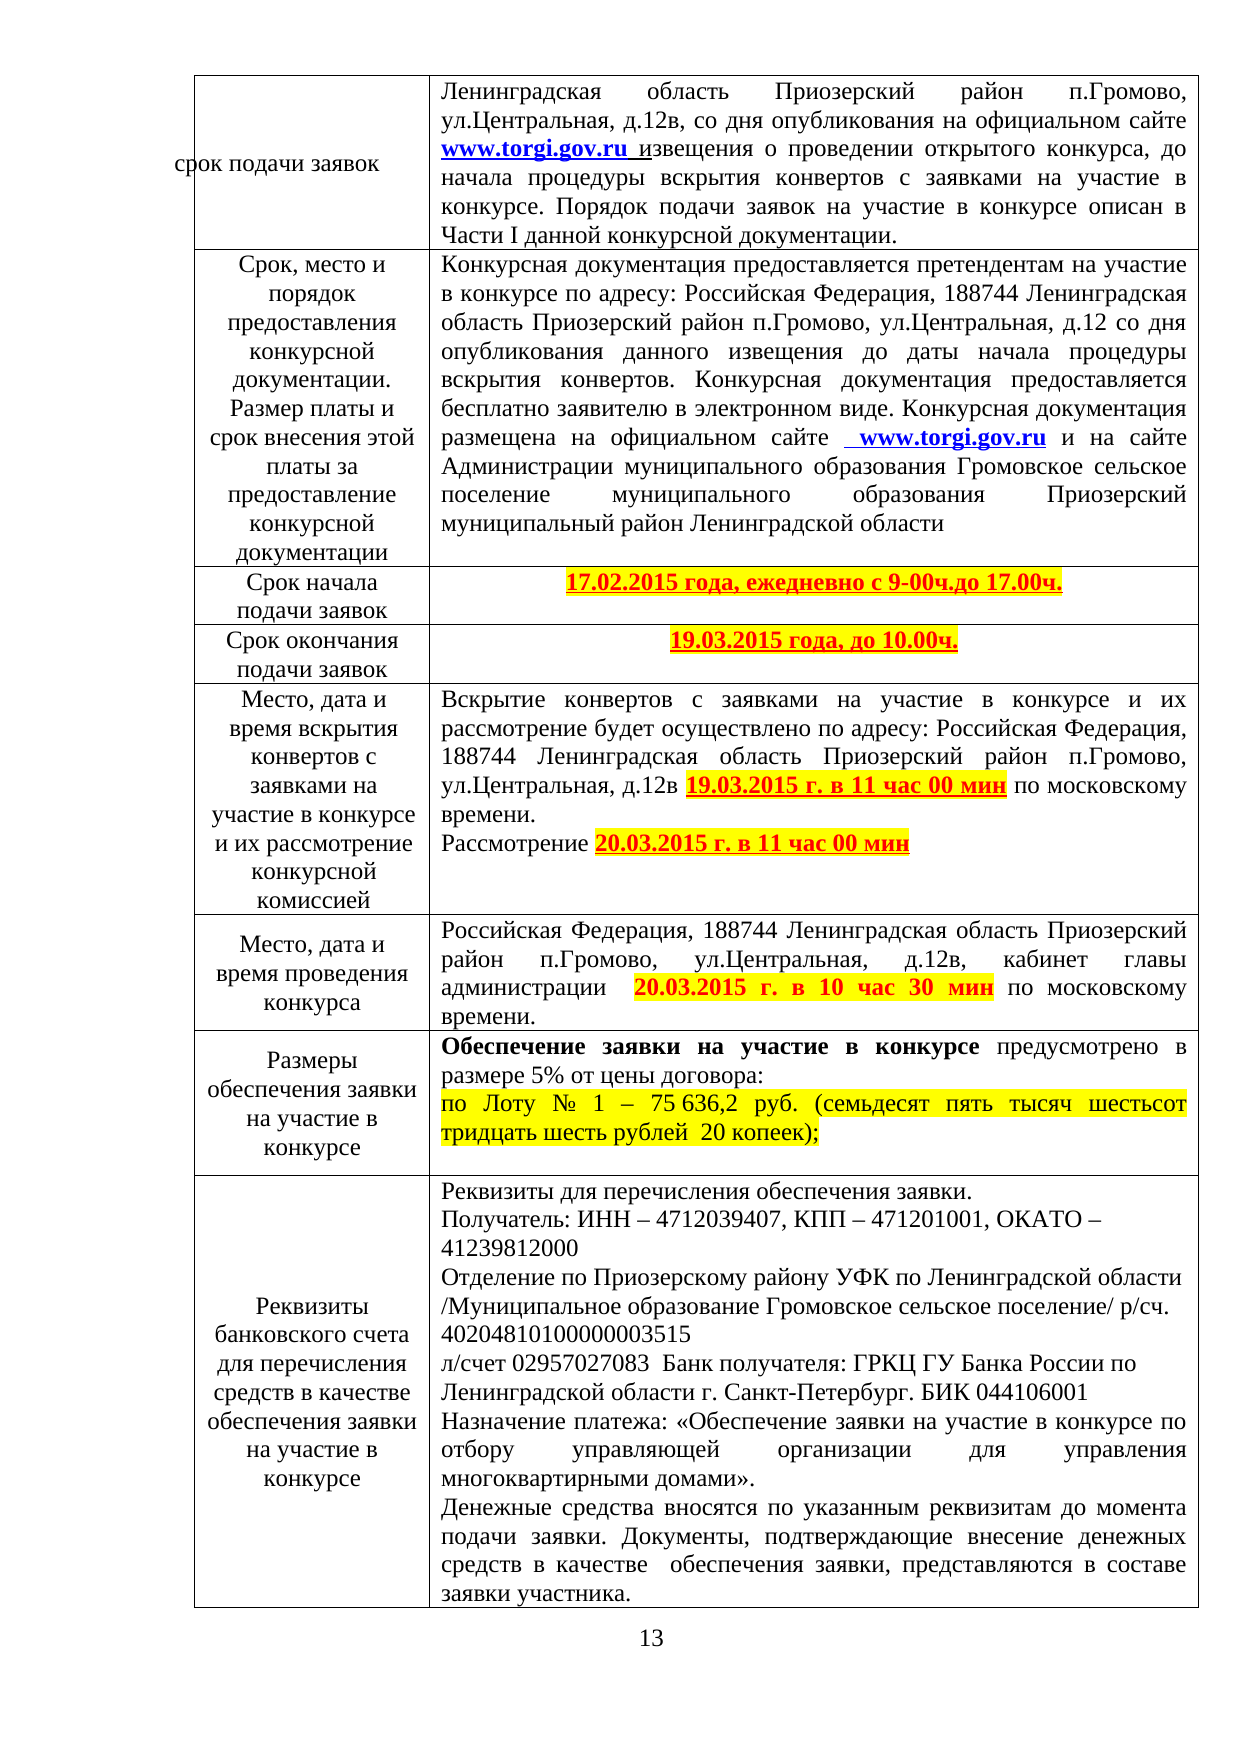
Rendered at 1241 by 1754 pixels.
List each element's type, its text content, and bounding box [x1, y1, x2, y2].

table_cell Обеспечение заявки на участие в конкурсе предусмотрено в размере 5% от цены договора: по Лоту № 1 – 75 636,2 руб. (семьдесят пять тысяч шестьсот тридцать шесть рублей 20 копеек); [430, 1031, 1198, 1175]
table_cell Срок, место и порядок предоставления конкурсной документации. Размер платы и срок внесения этой платы за предоставление конкурсной документации [195, 250, 429, 566]
table_cell Реквизиты для перечисления обеспечения заявки. Получатель: ИНН – 4712039407, КПП – 471201001, ОКАТО –41239812000 Отделение по Приозерскому району УФК по Ленинградской области /Муниципальное образование Громовское сельское поселение/ р/сч. 40204810100000003515 л/счет 02957027083 Банк получателя: ГРКЦ ГУ Банка России по Ленинградской области г. Санкт-Петербург. БИК 044106001 Назначение платежа: «Обеспечение заявки на участие в конкурсе по отбору управляющей организации для управления многоквартирными домами». Денежные средства вносятся по указанным реквизитам до момента подачи заявки. Документы, подтверждающие внесение денежных средств в качестве обеспечения заявки, представляются в составе заявки участника. [430, 1176, 1198, 1607]
table_cell Размеры обеспечения заявки на участие в конкурсе [195, 1031, 429, 1175]
table_cell Срок начала подачи заявок [195, 567, 429, 624]
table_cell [195, 76, 429, 248]
table_cell Вскрытие конвертов с заявками на участие в конкурсе и их рассмотрение будет осуществлено по адресу: Российская Федерация, 188744 Ленинградская область Приозерский район п.Громово, ул.Центральная, д.12в 19.03.2015 г. в 11 час 00 мин по московскому времени. Рассмотрение 20.03.2015 г. в 11 час 00 мин [430, 684, 1198, 914]
table_cell Конкурсная документация предоставляется претендентам на участие в конкурсе по адресу: Российская Федерация, 188744 Ленинградская область Приозерский район п.Громово, ул.Центральная, д.12 со дня опубликования данного извещения до даты начала процедуры вскрытия конвертов. Конкурсная документация предоставляется бесплатно заявителю в электронном виде. Конкурсная документация размещена на официальном сайте www.torgi.gov.ru и на сайте Администрации муниципального образования Громовское сельское поселение муниципального образования Приозерский муниципальный район Ленинградской области [430, 250, 1198, 566]
table_cell Место, дата и время проведения конкурса [195, 915, 429, 1030]
table_cell 19.03.2015 года, до 10.00ч. [430, 625, 1198, 683]
table_cell Срок окончания подачи заявок [195, 625, 429, 683]
table_cell Место, дата и время вскрытия конвертов с заявками на участие в конкурсе и их рассмотрение конкурсной комиссией [195, 684, 429, 914]
table_cell Российская Федерация, 188744 Ленинградская область Приозерский район п.Громово, ул.Центральная, д.12в, кабинет главы администрации 20.03.2015 г. в 10 час 30 мин по московскому времени. [430, 915, 1198, 1030]
table_cell Реквизиты банковского счета для перечисления средств в качестве обеспечения заявки на участие в конкурсе [195, 1176, 429, 1607]
table_cell 17.02.2015 года, ежедневно с 9-00ч.до 17.00ч. [430, 567, 1198, 624]
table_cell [430, 76, 1198, 248]
